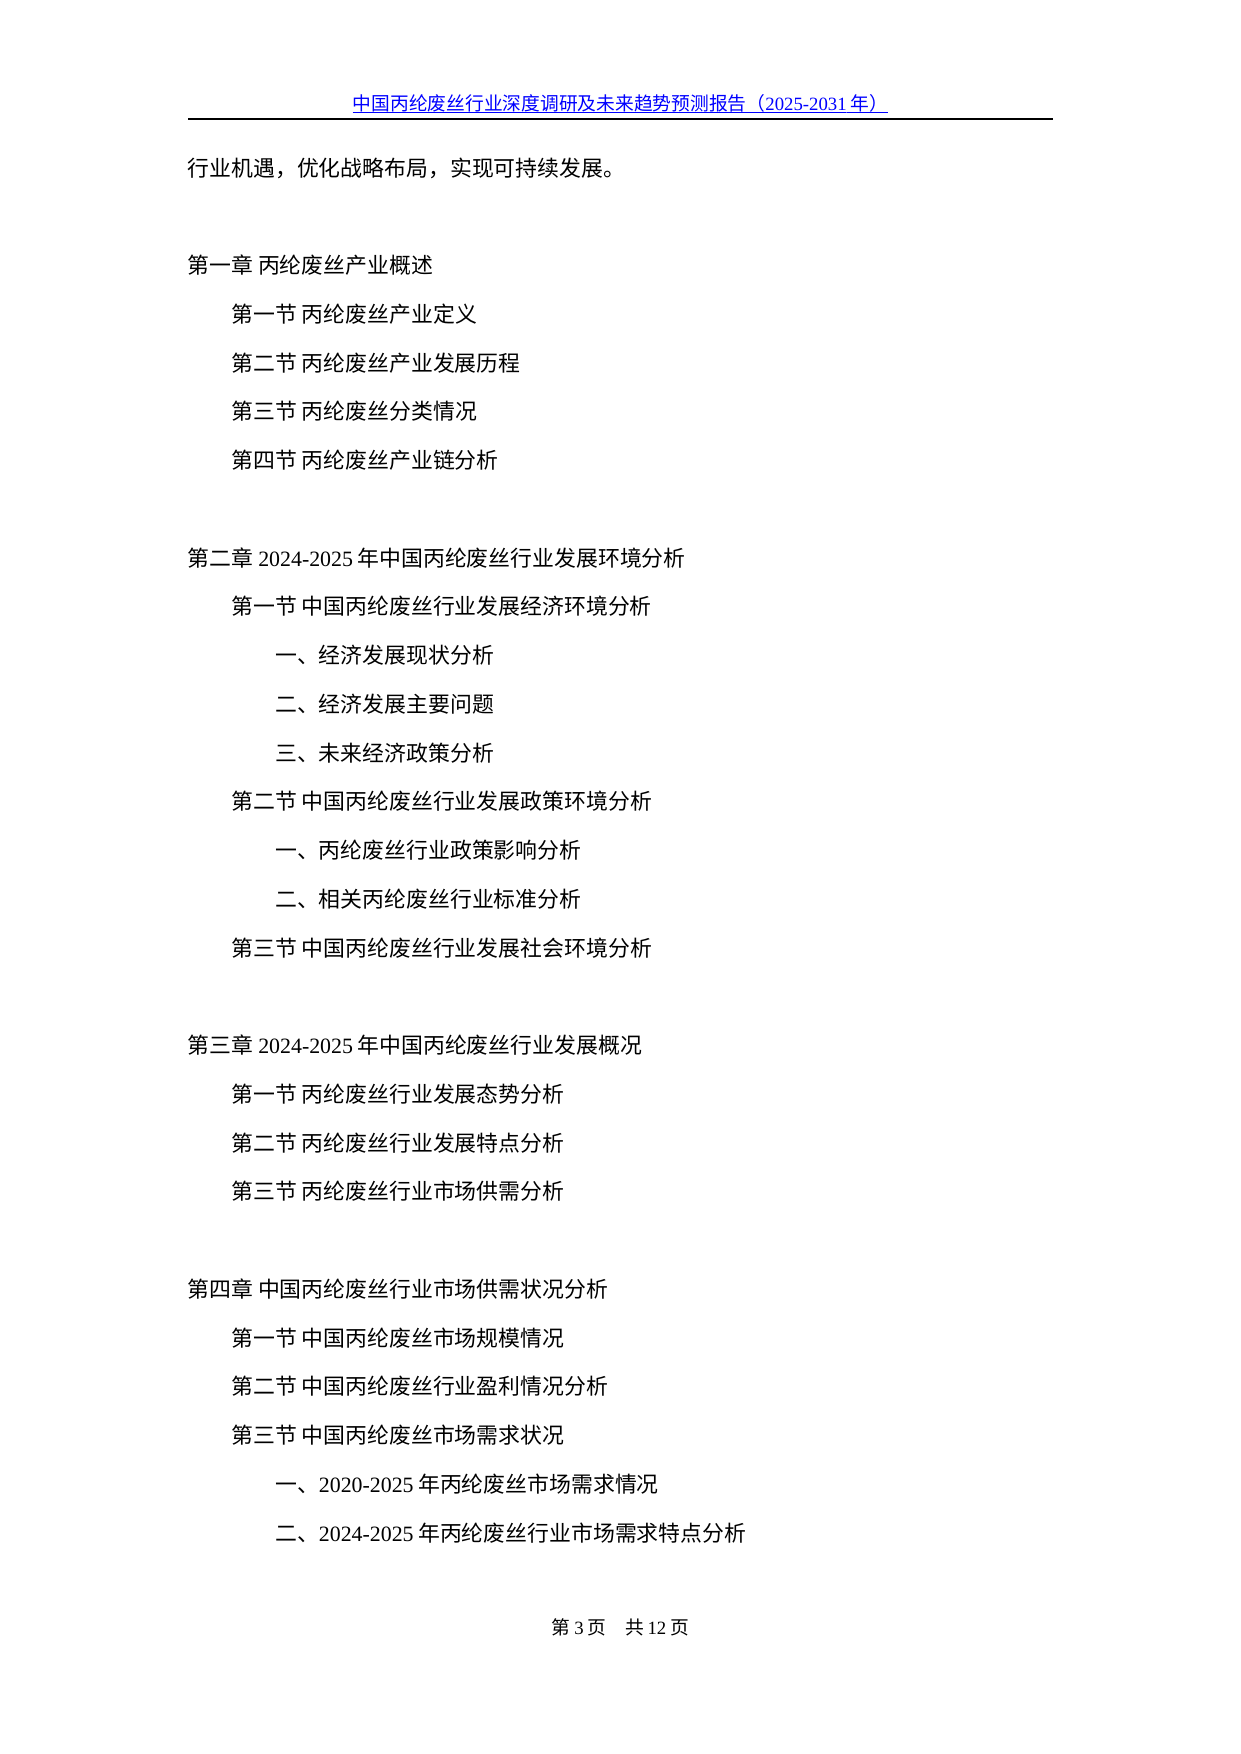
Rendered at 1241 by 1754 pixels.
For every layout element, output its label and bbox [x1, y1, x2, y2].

text [187, 150, 1053, 1548]
